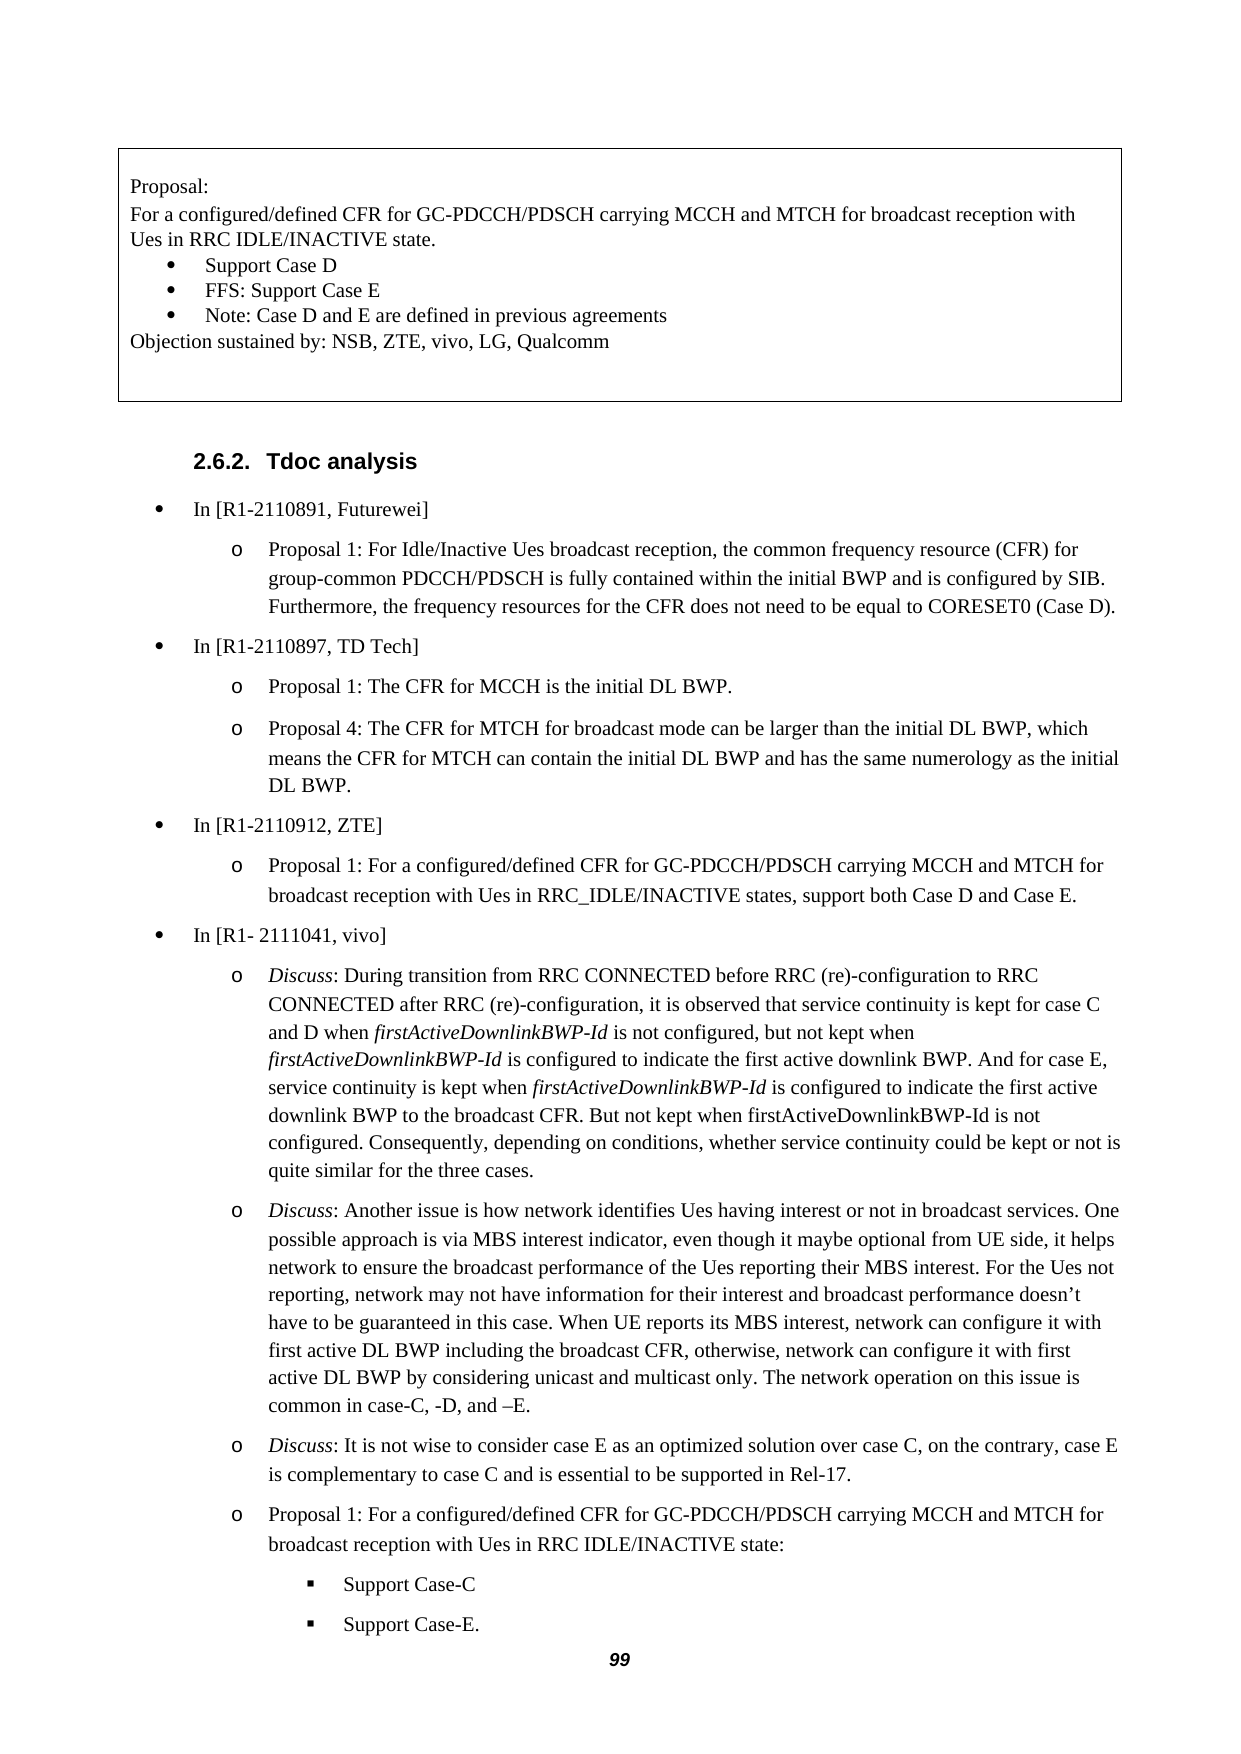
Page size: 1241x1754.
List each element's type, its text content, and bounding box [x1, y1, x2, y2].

list In [R1-2110912, ZTE] [156, 813, 1122, 837]
list Support Case-E. [306, 1612, 1122, 1636]
list In [R1-2110891, Futurewei] [156, 497, 1122, 521]
list Discuss: During transition from RRC CONNECTED before RRC (re)-configuration to RRC CONNECTED after RRC (re)-configuration, it is observed that service continuity is kept for case C and D when firstActiveDownlinkBWP-Id is not configured, but not kept when firstActiveDownlinkBWP-Id is configured to indicate the first active downlink BWP. And for case E, service continuity is kept when firstActiveDownlinkBWP-Id is configured to indicate the first active downlink BWP to the broadcast CFR. But not kept when firstActiveDownlinkBWP-Id is not configured. Consequently, depending on conditions, whether service continuity could be kept or not is quite similar for the three cases. [231, 963, 1122, 1182]
list Proposal 4: The CFR for MTCH for broadcast mode can be larger than the initial DL BWP, which means the CFR for MTCH can contain the initial DL BWP and has the same numerology as the initial DL BWP. [231, 716, 1122, 797]
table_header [119, 149, 1121, 401]
list Proposal 1: For a configured/defined CFR for GC-PDCCH/PDSCH carrying MCCH and MTCH for broadcast reception with Ues in RRC IDLE/INACTIVE state: [231, 1502, 1122, 1556]
list Proposal 1: For a configured/defined CFR for GC-PDCCH/PDSCH carrying MCCH and MTCH for broadcast reception with Ues in RRC_IDLE/INACTIVE states, support both Case D and Case E. [231, 853, 1122, 907]
list In [R1-2110897, TD Tech] [156, 634, 1122, 658]
list Discuss: It is not wise to consider case E as an optimized solution over case C, on the contrary, case E is complementary to case C and is essential to be supported in Rel-17. [231, 1433, 1122, 1486]
list Proposal 1: The CFR for MCCH is the initial DL BWP. [231, 674, 1122, 700]
list In [R1- 2111041, vivo] [156, 923, 1122, 947]
list Proposal 1: For Idle/Inactive Ues broadcast reception, the common frequency resource (CFR) for group-common PDCCH/PDSCH is fully contained within the initial BWP and is configured by SIB. Furthermore, the frequency resources for the CFR does not need to be equal to CORESET0 (Case D). [231, 537, 1122, 618]
subtitle Tdoc analysis [193, 448, 1122, 474]
list Discuss: Another issue is how network identifies Ues having interest or not in broadcast services. One possible approach is via MBS interest indicator, even though it maybe optional from UE side, it helps network to ensure the broadcast performance of the Ues reporting their MBS interest. For the Ues not reporting, network may not have information for their interest and broadcast performance doesn’t have to be guaranteed in this case. When UE reports its MBS interest, network can configure it with first active DL BWP including the broadcast CFR, otherwise, network can configure it with first active DL BWP by considering unicast and multicast only. The network operation on this issue is common in case-C, -D, and –E. [231, 1198, 1122, 1417]
list Support Case-C [306, 1572, 1122, 1596]
